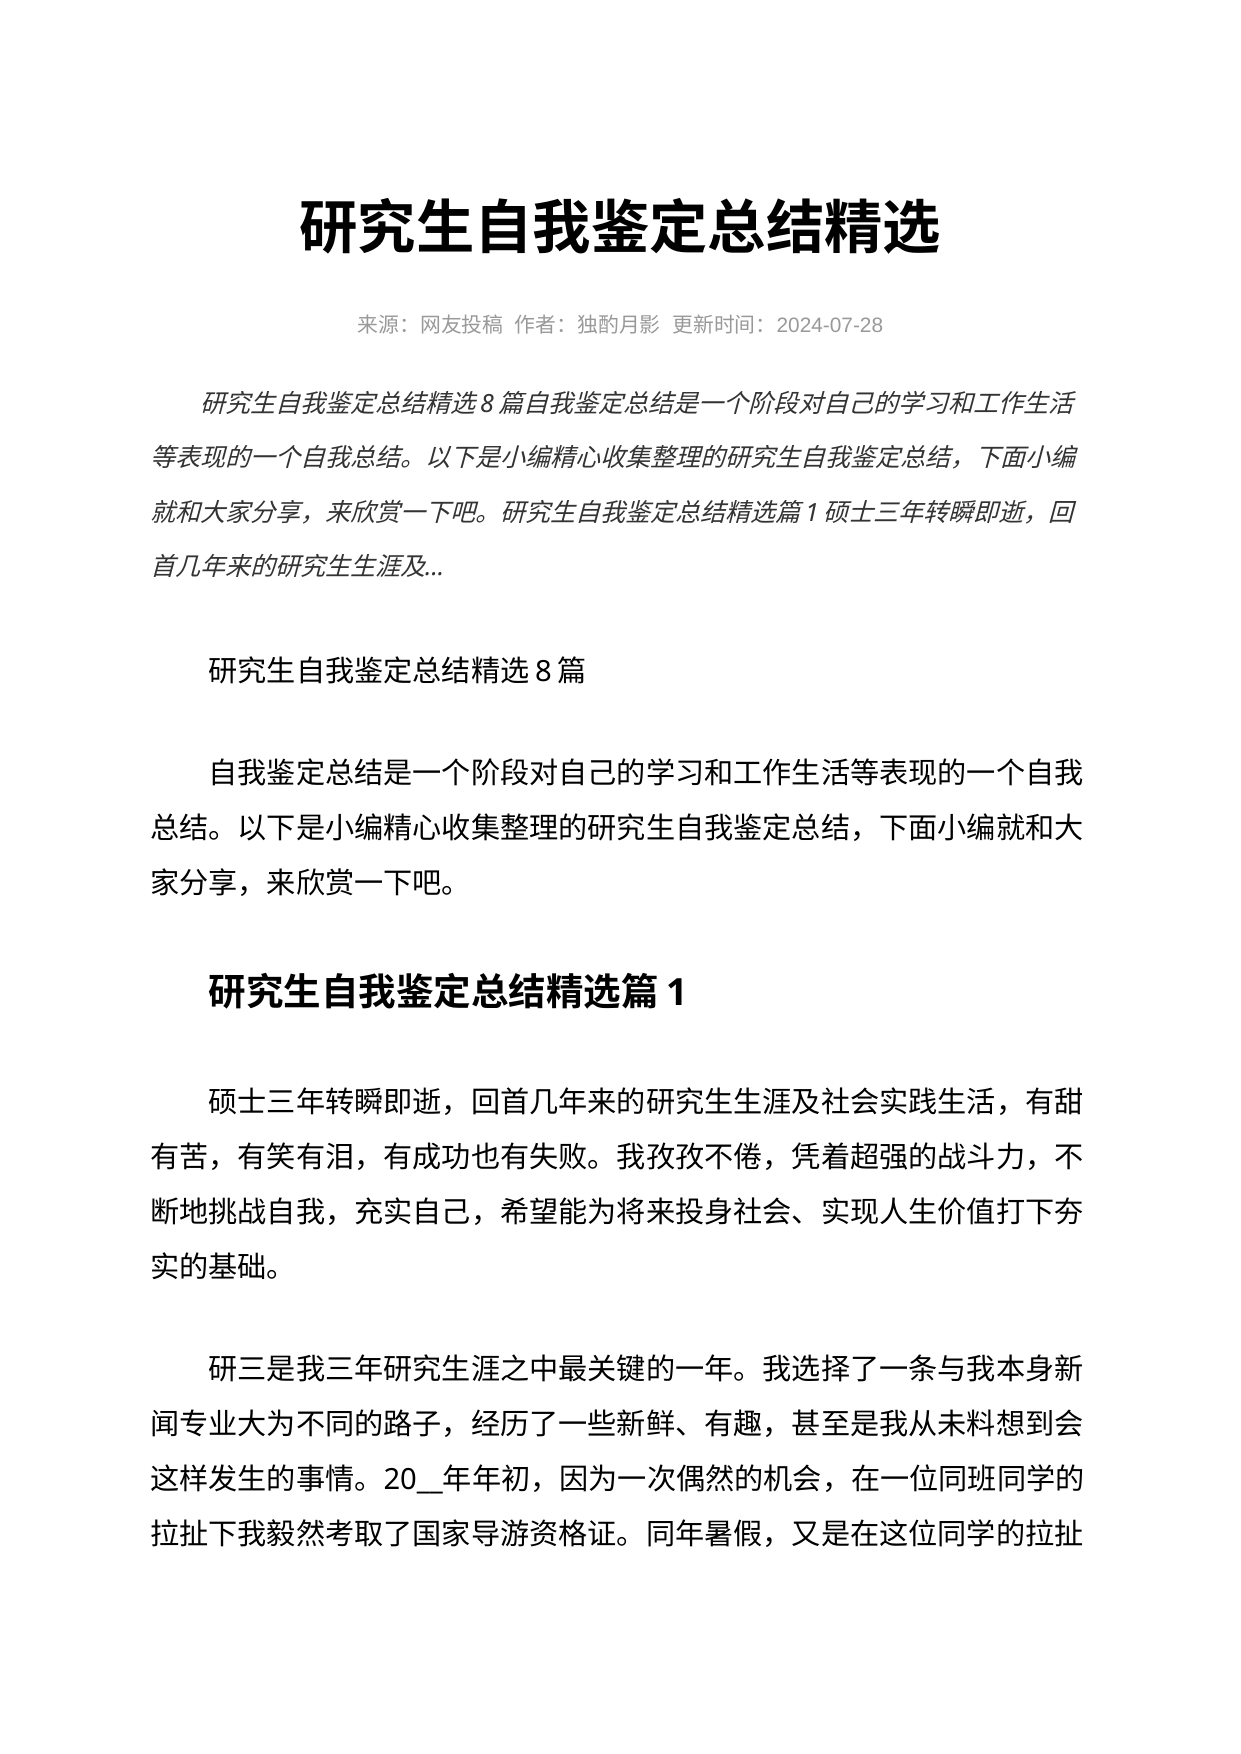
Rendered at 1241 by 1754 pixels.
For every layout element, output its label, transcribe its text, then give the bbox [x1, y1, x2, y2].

text 研究生自我鉴定总结精选8篇自我鉴定总结是一个阶段对自己的学习和工作生活等表现的一个自我总结。以下是小编精心收集整理的研究生自我鉴定总结，下面小编就和大家分享，来欣赏一下吧。研究生自我鉴定总结精选篇1硕士三年转瞬即逝，回首几年来的研究生生涯及... [150, 383, 1090, 583]
text 来源：网友投稿 作者：独酌月影 更新时间：2024-07-28 [150, 313, 1090, 337]
text 研究生自我鉴定总结精选8篇 [150, 648, 1090, 690]
text 自我鉴定总结是一个阶段对自己的学习和工作生活等表现的一个自我总结。以下是小编精心收集整理的研究生自我鉴定总结，下面小编就和大家分享，来欣赏一下吧。 [150, 750, 1090, 902]
text 研究生自我鉴定总结精选篇1 [150, 961, 1090, 1016]
subtitle 研究生自我鉴定总结精选 [150, 181, 1090, 266]
text 硕士三年转瞬即逝，回首几年来的研究生生涯及社会实践生活，有甜有苦，有笑有泪，有成功也有失败。我孜孜不倦，凭着超强的战斗力，不断地挑战自我，充实自己，希望能为将来投身社会、实现人生价值打下夯实的基础。 [150, 1079, 1090, 1286]
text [150, 1345, 1090, 1552]
